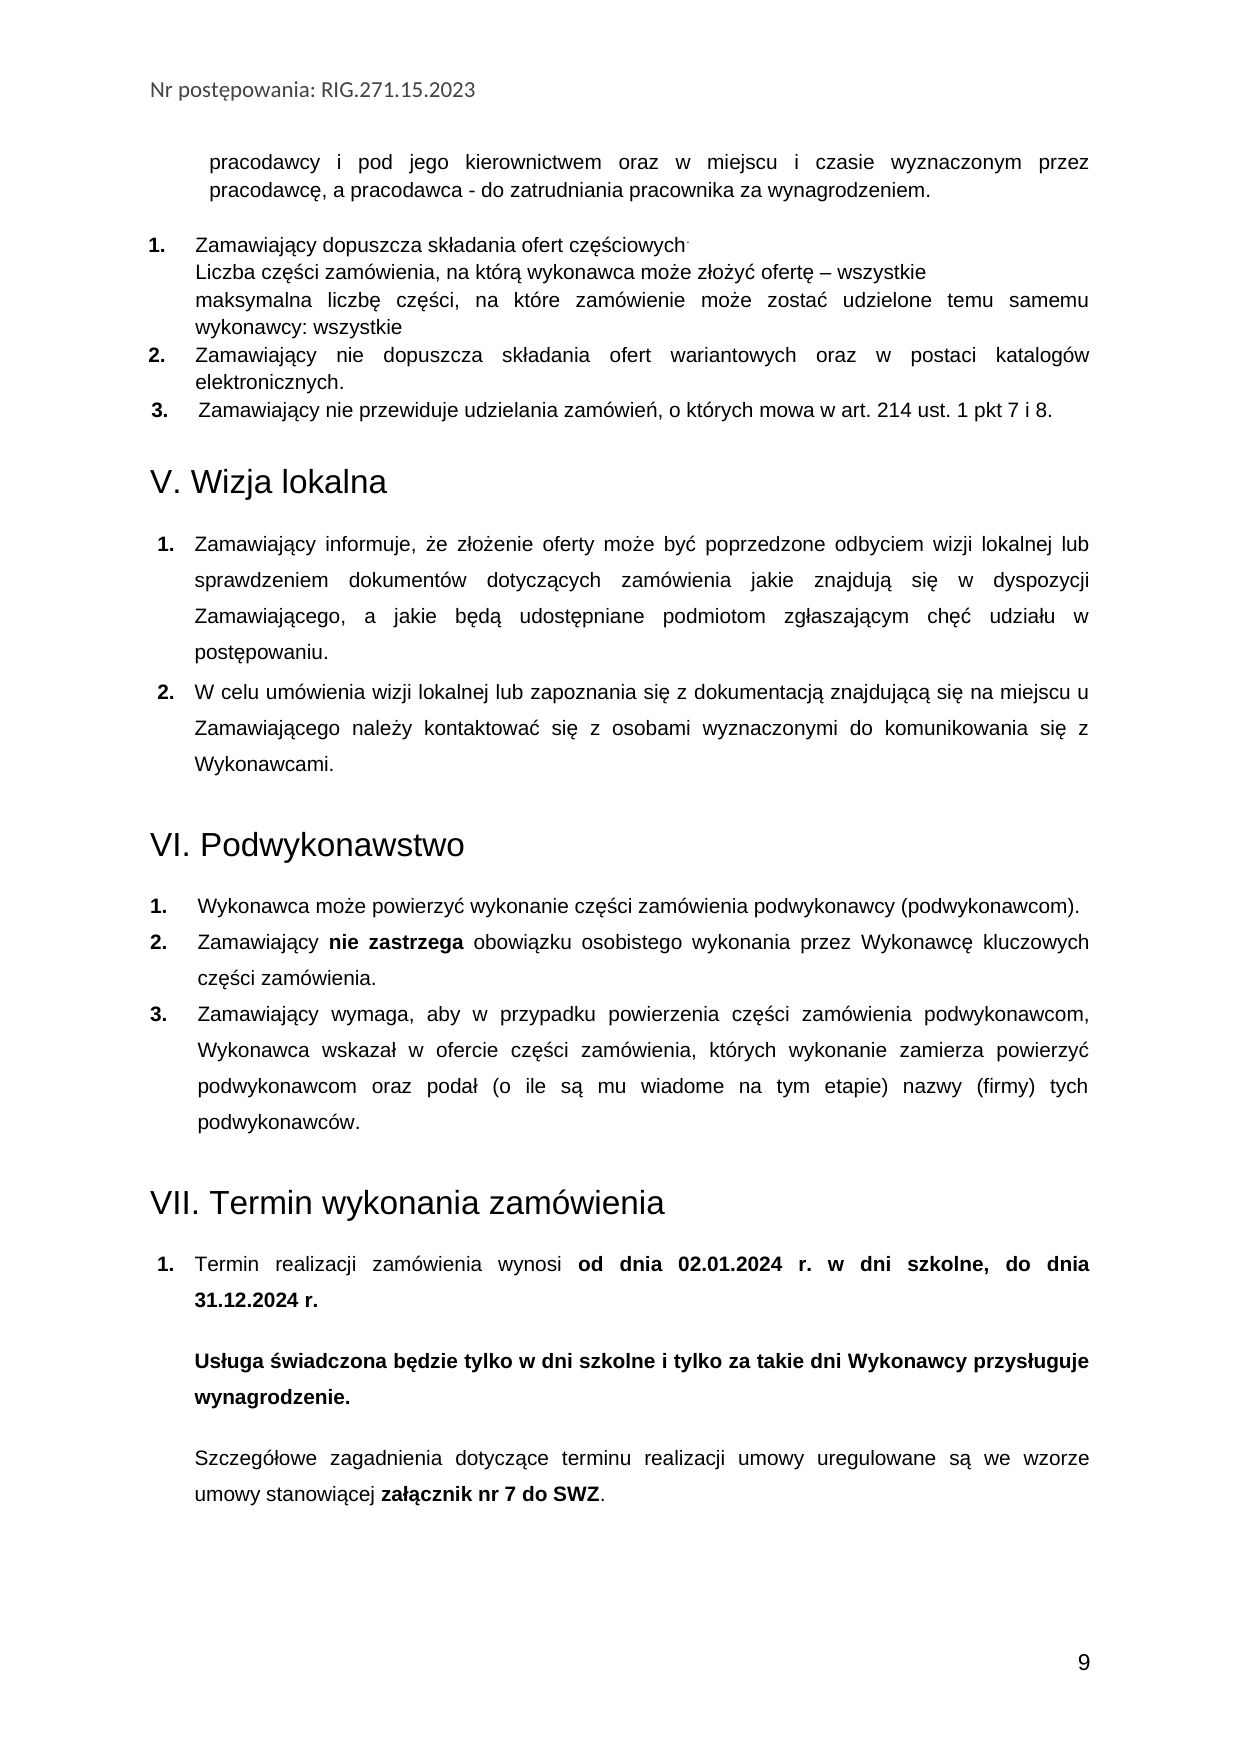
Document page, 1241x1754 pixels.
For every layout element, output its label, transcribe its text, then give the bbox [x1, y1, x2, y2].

subtitle VII. Termin wykonania zamówienia [150, 1183, 1090, 1222]
list Zamawiający wymaga, aby w przypadku powierzenia części zamówienia podwykonawcom, Wykonawca wskazał w ofercie części zamówienia, których wykonanie zamierza powierzyć podwykonawcom oraz podał (o ile są mu wiadome na tym etapie) nazwy (firmy) tych podwykonawców. [150, 1002, 1090, 1134]
text maksymalna liczbę części, na które zamówienie może zostać udzielone temu samemu wykonawcy: wszystkie [195, 287, 1090, 339]
list Zamawiający nie zastrzega obowiązku osobistego wykonania przez Wykonawcę kluczowych części zamówienia. [150, 930, 1090, 990]
list Zamawiający nie dopuszcza składania ofert wariantowych oraz w postaci katalogów elektronicznych. [148, 342, 1090, 394]
list Termin realizacji zamówienia wynosi od dnia 02.01.2024 r. w dni szkolne, do dnia 31.12.2024 r. [157, 1252, 1090, 1312]
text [209, 150, 1090, 201]
list Wykonawca może powierzyć wykonanie części zamówienia podwykonawcy (podwykonawcom). [150, 894, 1090, 918]
text Liczba części zamówienia, na którą wykonawca może złożyć ofertę – wszystkie [195, 260, 1090, 284]
list W celu umówienia wizji lokalnej lub zapoznania się z dokumentacją znajdującą się na miejscu u Zamawiającego należy kontaktować się z osobami wyznaczonymi do komunikowania się z Wykonawcami. [157, 679, 1090, 775]
text Usługa świadczona będzie tylko w dni szkolne i tylko za takie dni Wykonawcy przysługuje wynagrodzenie. [194, 1349, 1090, 1409]
subtitle V. Wizja lokalna [150, 462, 1090, 501]
subtitle VI. Podwykonawstwo [150, 825, 1090, 863]
list Zamawiający dopuszcza składania ofert częściowych. [148, 232, 1090, 256]
text Szczegółowe zagadnienia dotyczące terminu realizacji umowy uregulowane są we wzorze umowy stanowiącej załącznik nr 7 do SWZ. [194, 1446, 1090, 1506]
list Zamawiający informuje, że złożenie oferty może być poprzedzone odbyciem wizji lokalnej lub sprawdzeniem dokumentów dotyczących zamówienia jakie znajdują się w dyspozycji Zamawiającego, a jakie będą udostępniane podmiotom zgłaszającym chęć udziału w postępowaniu. [157, 532, 1090, 663]
list Zamawiający nie przewiduje udzielania zamówień, o których mowa w art. 214 ust. 1 pkt 7 i 8. [151, 397, 1090, 421]
